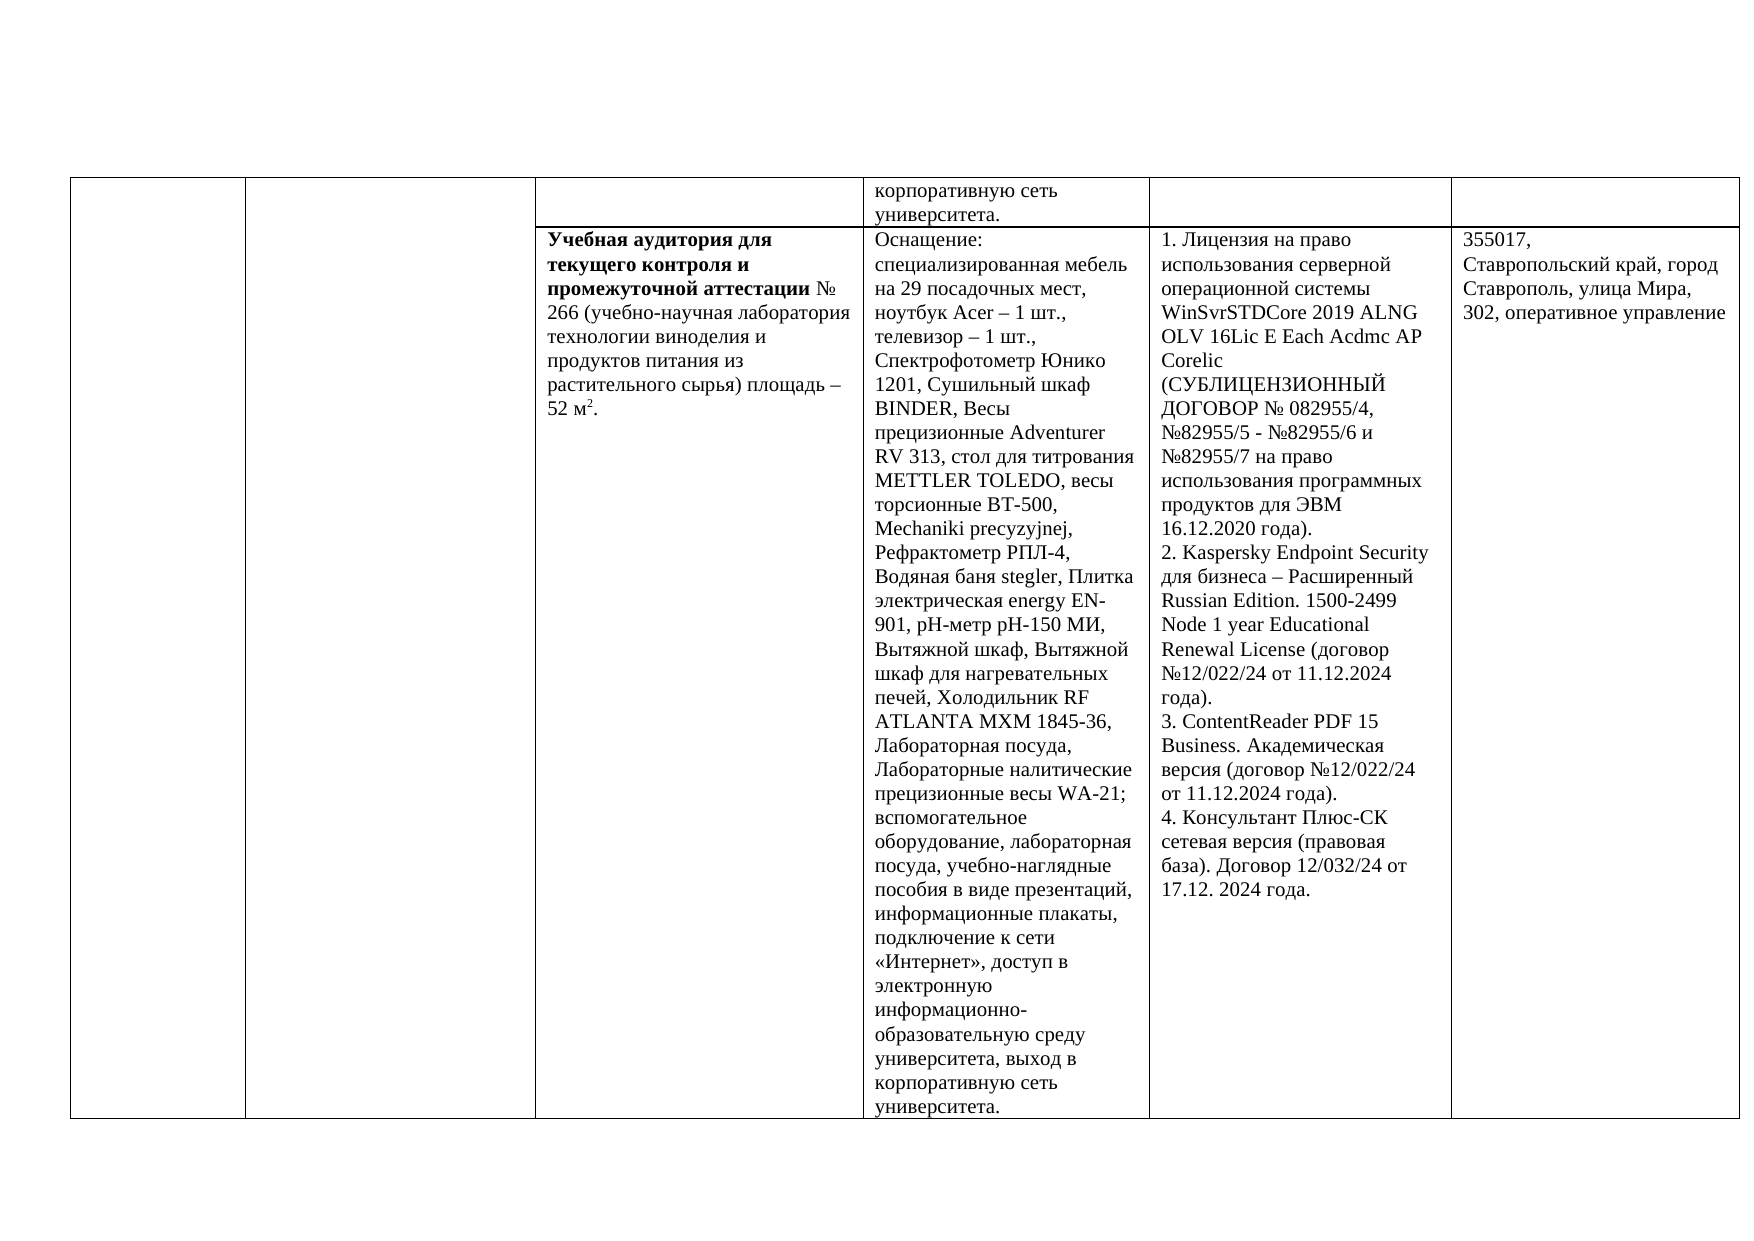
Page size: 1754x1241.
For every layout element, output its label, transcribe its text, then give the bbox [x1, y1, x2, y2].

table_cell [1150, 228, 1451, 1118]
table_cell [1452, 228, 1739, 1118]
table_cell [864, 228, 1149, 1118]
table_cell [1452, 178, 1739, 226]
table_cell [536, 178, 863, 226]
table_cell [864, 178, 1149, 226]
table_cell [1150, 178, 1451, 226]
table_cell Учебная аудитория для текущего контроля и промежуточной аттестации № 266 (учебно-научная лаборатория технологии виноделия и продуктов питания из растительного сырья) площадь – 52 м2. [536, 228, 863, 1118]
